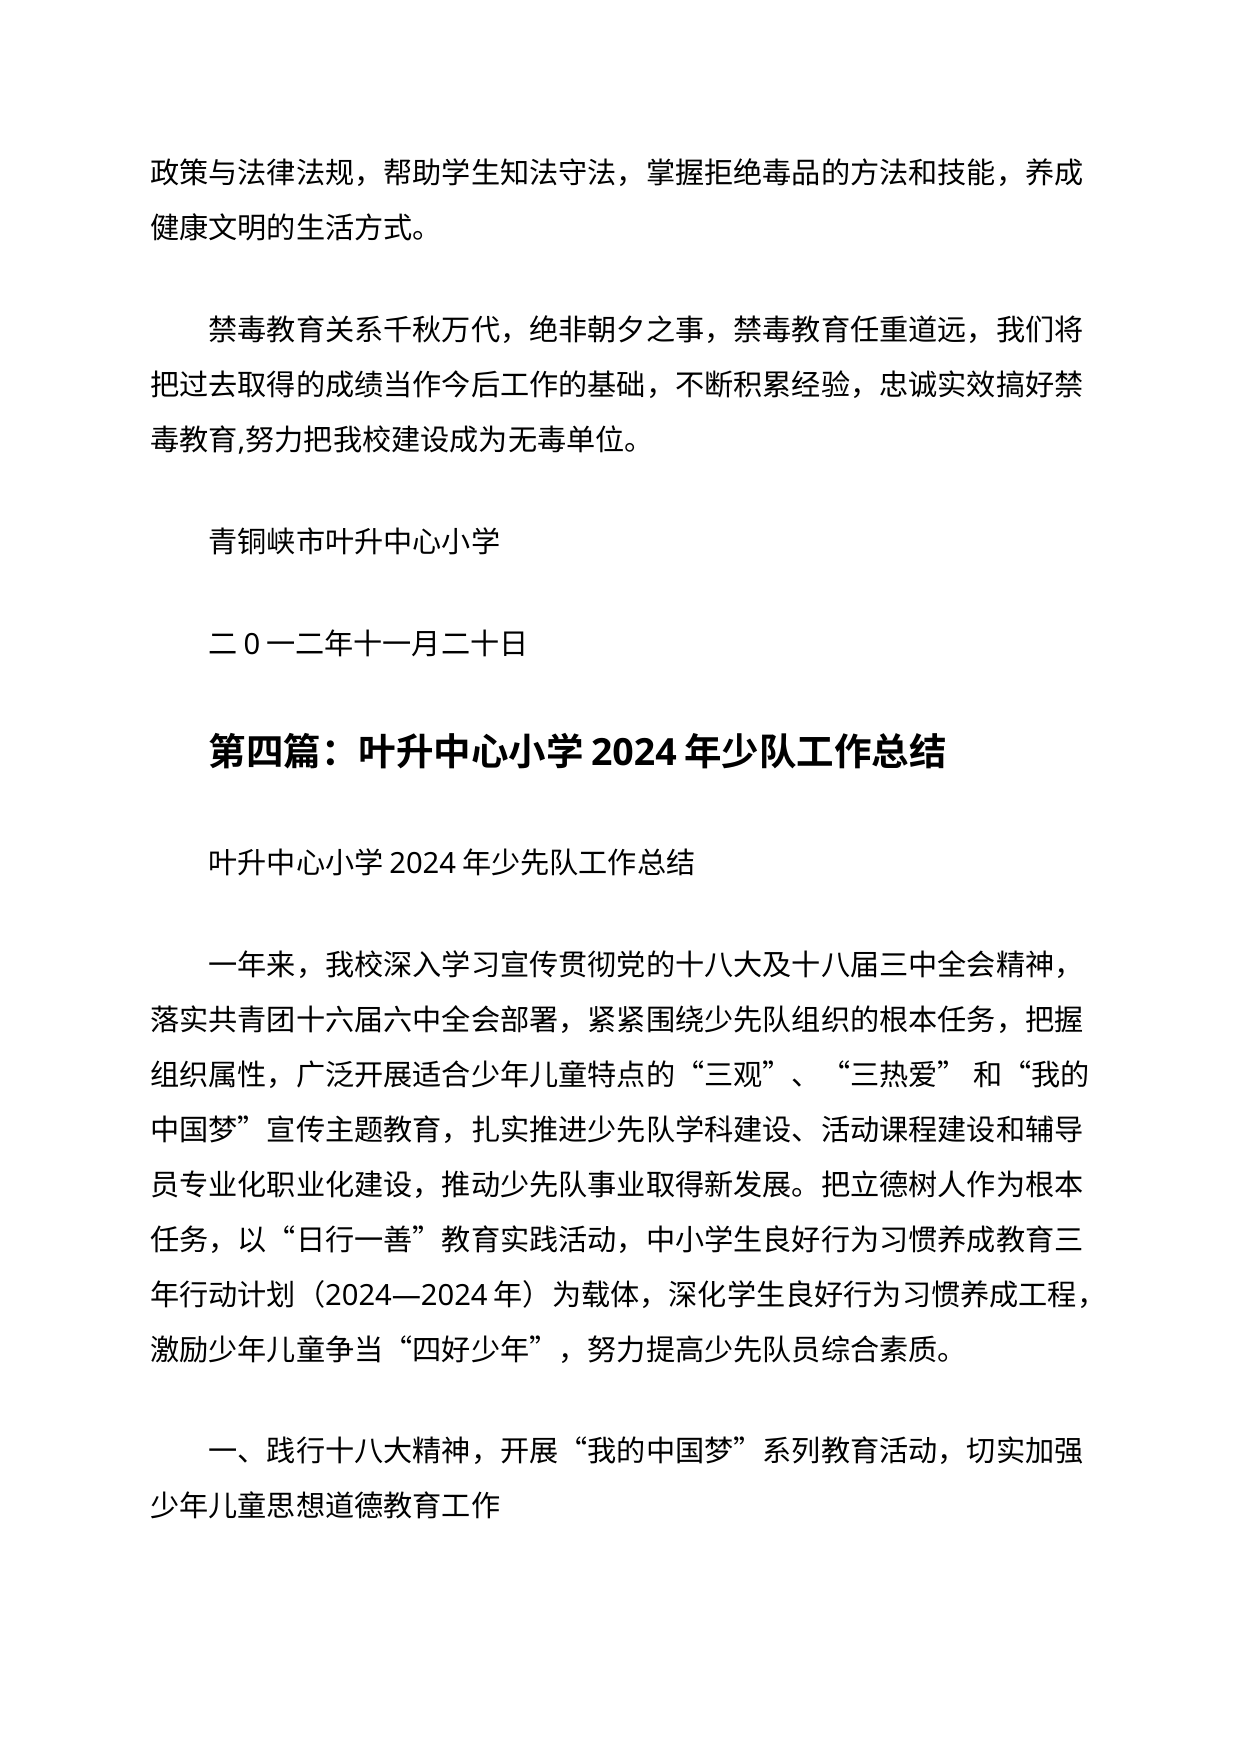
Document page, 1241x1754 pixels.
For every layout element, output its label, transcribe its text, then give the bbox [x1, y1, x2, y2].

text 青铜峡市叶升中心小学 [150, 518, 1090, 561]
text 二0一二年十一月二十日 [150, 620, 1090, 663]
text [150, 150, 1090, 247]
text 第四篇：叶升中心小学2024年少队工作总结 [150, 722, 1090, 777]
text 禁毒教育关系千秋万代，绝非朝夕之事，禁毒教育任重道远，我们将把过去取得的成绩当作今后工作的基础，不断积累经验，忠诚实效搞好禁毒教育,努力把我校建设成为无毒单位。 [150, 307, 1090, 459]
text 一、践行十八大精神，开展“我的中国梦”系列教育活动，切实加强少年儿童思想道德教育工作 [150, 1428, 1090, 1525]
text 叶升中心小学2024年少先队工作总结 [150, 840, 1090, 882]
text 一年来，我校深入学习宣传贯彻党的十八大及十八届三中全会精神，落实共青团十六届六中全会部署，紧紧围绕少先队组织的根本任务，把握组织属性，广泛开展适合少年儿童特点的“三观”、“三热爱” 和“我的中国梦”宣传主题教育，扎实推进少先队学科建设、活动课程建设和辅导员专业化职业化建设，推动少先队事业取得新发展。把立德树人作为根本任务，以“日行一善”教育实践活动，中小学生良好行为习惯养成教育三年行动计划（2024—2024年）为载体，深化学生良好行为习惯养成工程，激励少年儿童争当“四好少年”，努力提高少先队员综合素质。 [150, 942, 1090, 1368]
